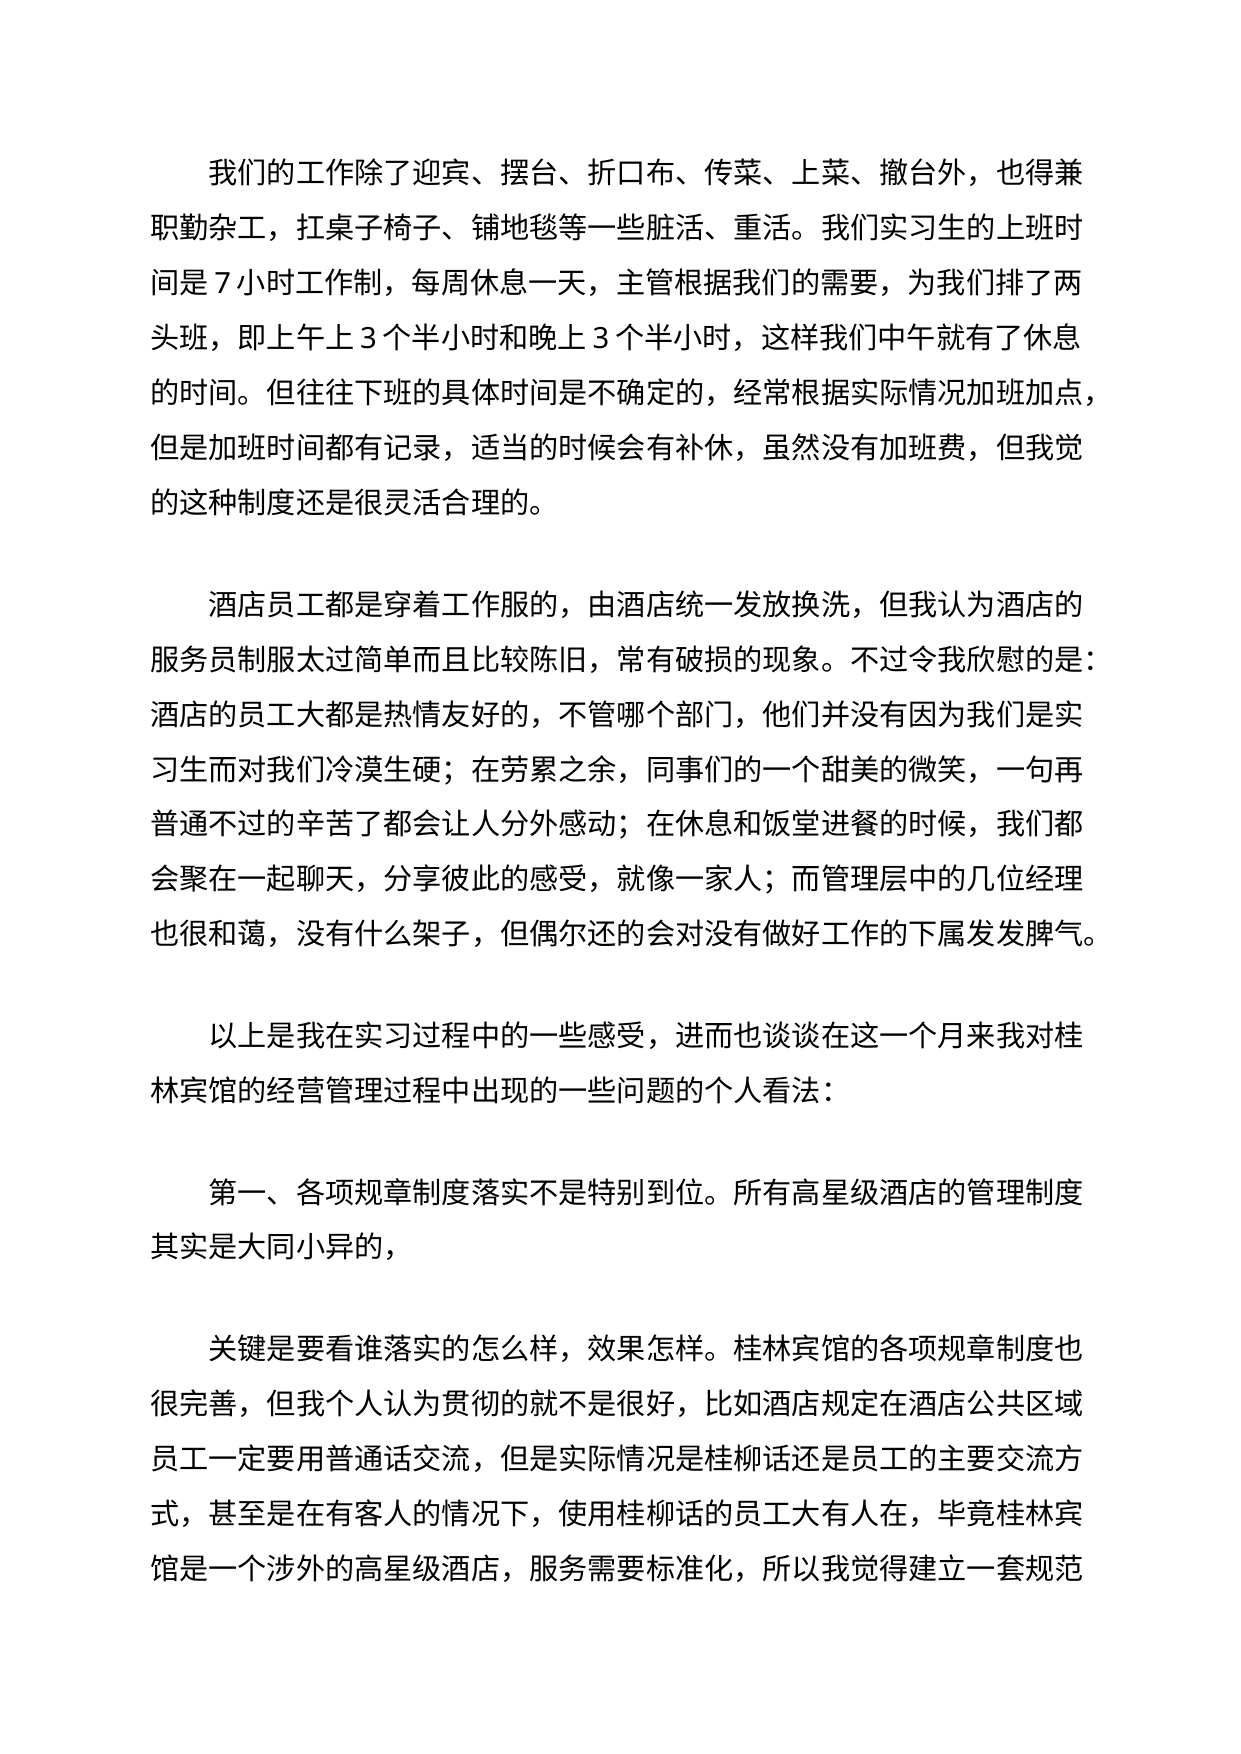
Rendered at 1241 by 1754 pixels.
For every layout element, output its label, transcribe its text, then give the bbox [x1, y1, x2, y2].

text 第一、各项规章制度落实不是特别到位。所有高星级酒店的管理制度其实是大同小异的， [150, 1169, 1090, 1266]
text 以上是我在实习过程中的一些感受，进而也谈谈在这一个月来我对桂林宾馆的经营管理过程中出现的一些问题的个人看法： [150, 1012, 1090, 1110]
text 我们的工作除了迎宾、摆台、折口布、传菜、上菜、撤台外，也得兼职勤杂工，扛桌子椅子、铺地毯等一些脏活、重活。我们实习生的上班时间是7小时工作制，每周休息一天，主管根据我们的需要，为我们排了两头班，即上午上3个半小时和晚上3个半小时，这样我们中午就有了休息的时间。但往往下班的具体时间是不确定的，经常根据实际情况加班加点，但是加班时间都有记录，适当的时候会有补休，虽然没有加班费，但我觉的这种制度还是很灵活合理的。 [150, 150, 1090, 522]
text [150, 1326, 1090, 1588]
text 酒店员工都是穿着工作服的，由酒店统一发放换洗，但我认为酒店的服务员制服太过简单而且比较陈旧，常有破损的现象。不过令我欣慰的是：酒店的员工大都是热情友好的，不管哪个部门，他们并没有因为我们是实习生而对我们冷漠生硬；在劳累之余，同事们的一个甜美的微笑，一句再普通不过的辛苦了都会让人分外感动；在休息和饭堂进餐的时候，我们都会聚在一起聊天，分享彼此的感受，就像一家人；而管理层中的几位经理也很和蔼，没有什么架子，但偶尔还的会对没有做好工作的下属发发脾气。 [150, 581, 1090, 953]
